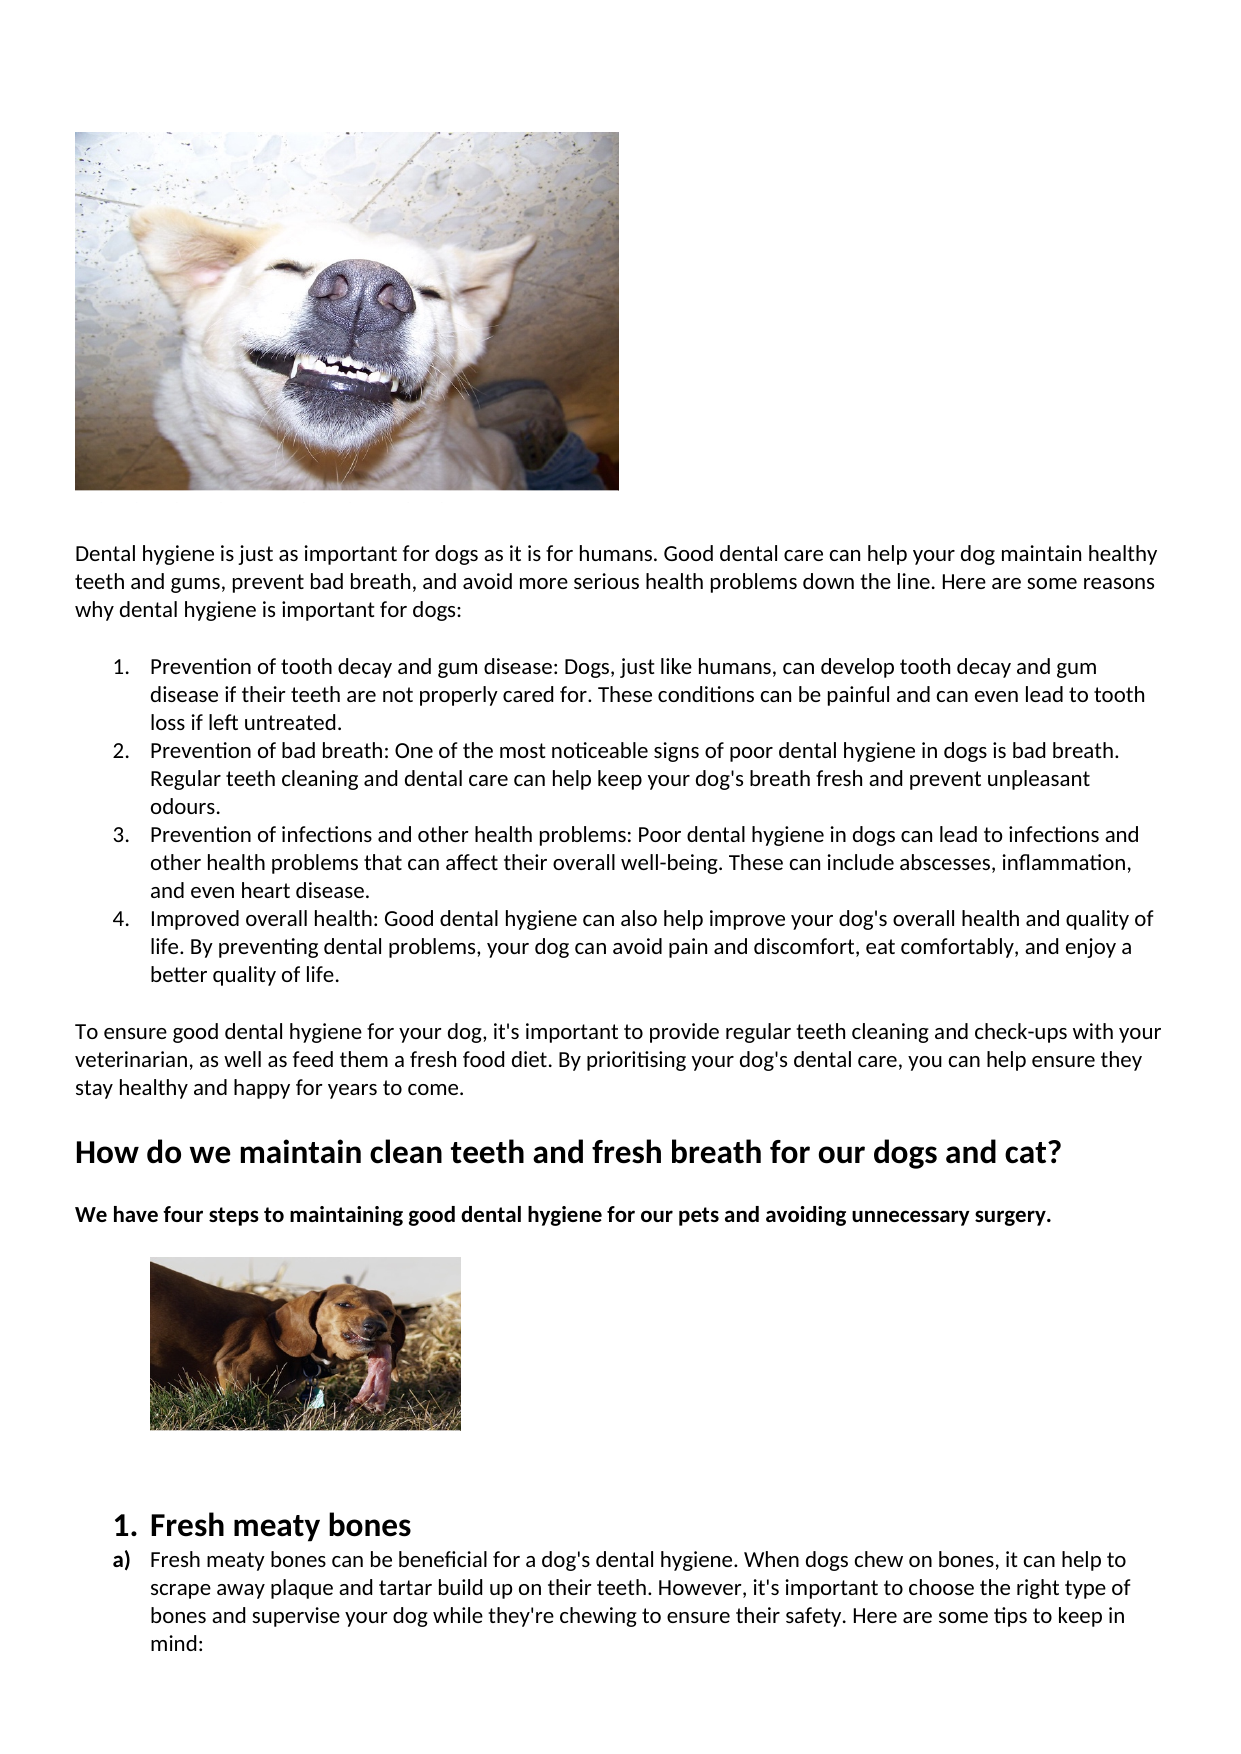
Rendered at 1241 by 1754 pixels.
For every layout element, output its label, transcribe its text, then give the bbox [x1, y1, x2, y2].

text Dental hygiene is just as important for dogs as it is for humans. Good dental care can help your dog maintain healthy teeth and gums, prevent bad breath, and avoid more serious health problems down the line. Here are some reasons why dental hygiene is important for dogs: [75, 539, 1165, 623]
picture [150, 1257, 461, 1430]
list Prevention of tooth decay and gum disease: Dogs, just like humans, can develop tooth decay and gum disease if their teeth are not properly cared for. These conditions can be painful and can even lead to tooth loss if left untreated. [112, 652, 1165, 736]
list Prevention of infections and other health problems: Poor dental hygiene in dogs can lead to infections and other health problems that can affect their overall well-being. These can include abscesses, inflammation, and even heart disease. [112, 820, 1165, 904]
picture [75, 132, 619, 490]
list Improved overall health: Good dental hygiene can also help improve your dog's overall health and quality of life. By preventing dental problems, your dog can avoid pain and discomfort, eat comfortably, and enjoy a better quality of life. [112, 904, 1165, 988]
list Fresh meaty bones [112, 1504, 1165, 1545]
text We have four steps to maintaining good dental hygiene for our pets and avoiding unnecessary surgery. [75, 1201, 1165, 1228]
text To ensure good dental hygiene for your dog, it's important to provide regular teeth cleaning and check-ups with your veterinarian, as well as feed them a fresh food diet. By prioritising your dog's dental care, you can help ensure they stay healthy and happy for years to come. [75, 1017, 1165, 1101]
text How do we maintain clean teeth and fresh breath for our dogs and cat? [75, 1131, 1165, 1171]
list Fresh meaty bones can be beneficial for a dog's dental hygiene. When dogs chew on bones, it can help to scrape away plaque and tartar build up on their teeth. However, it's important to choose the right type of bones and supervise your dog while they're chewing to ensure their safety. Here are some tips to keep in mind: [112, 1545, 1165, 1657]
list Prevention of bad breath: One of the most noticeable signs of poor dental hygiene in dogs is bad breath. Regular teeth cleaning and dental care can help keep your dog's breath fresh and prevent unpleasant odours. [112, 736, 1165, 820]
